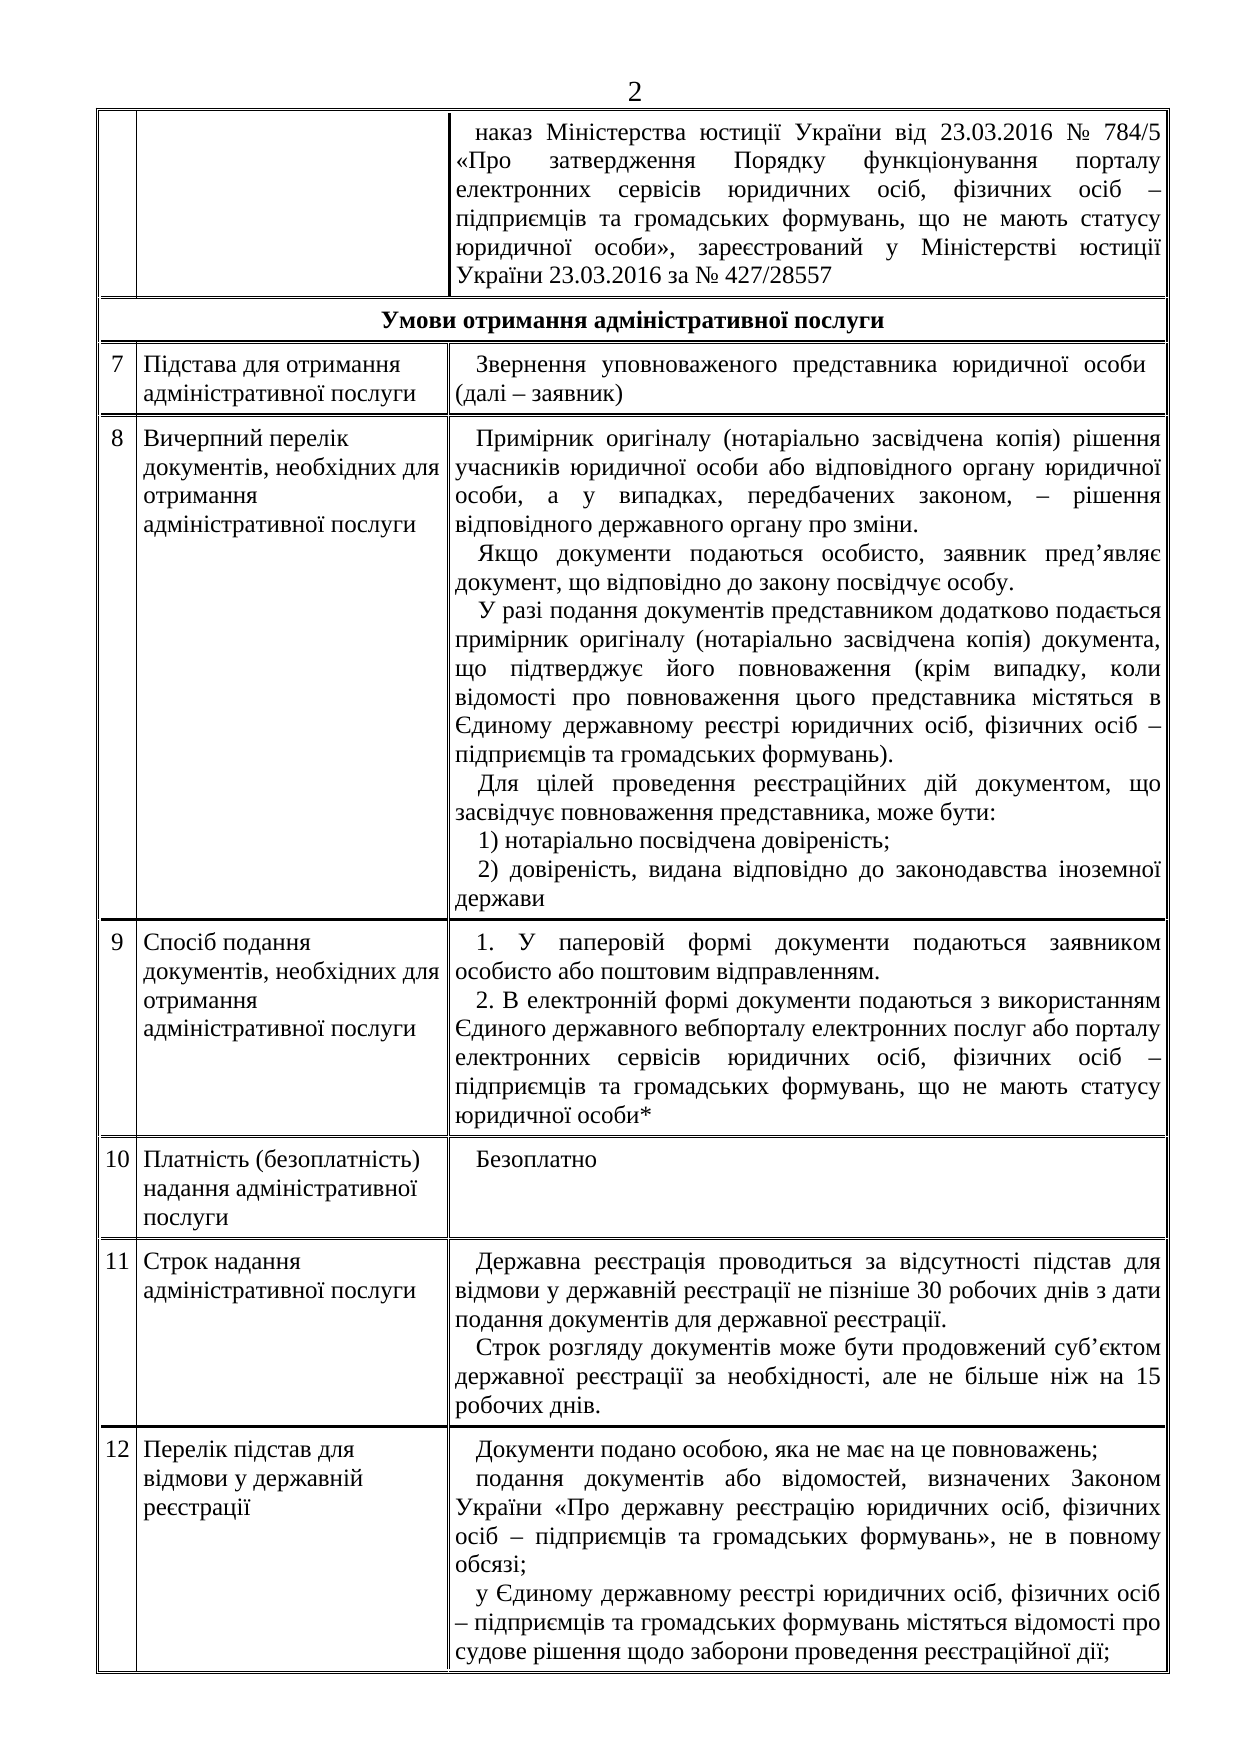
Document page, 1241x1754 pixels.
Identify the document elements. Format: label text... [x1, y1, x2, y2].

table_cell 6 [99, 111, 136, 296]
table_cell Звернення уповноваженого представника юридичної особи (далі – заявник) [450, 340, 1167, 413]
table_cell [137, 111, 449, 296]
table_cell 10 [97, 1135, 136, 1237]
table_cell Безоплатно [449, 1135, 1168, 1237]
table_cell 12 [99, 1425, 136, 1671]
table_cell 7 [99, 340, 136, 413]
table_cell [449, 111, 1166, 296]
table_cell Примірник оригіналу (нотаріально засвідчена копія) рішення учасників юридичної особи або відповідного органу юридичної особи, а у випадках, передбачених законом, – рішення відповідного державного органу про зміни. Якщо документи подаються особисто, заявник пред’являє документ, що відповідно до закону посвідчує особу. У разі подання документів представником додатково подається примірник оригіналу (нотаріально засвідчена копія) документа, що підтверджує його повноваження (крім випадку, коли відомості про повноваження цього представника містяться в Єдиному державному реєстрі юридичних осіб, фізичних осіб – підприємців та громадських формувань). Для цілей проведення реєстраційних дій документом, що засвідчує повноваження представника, може бути: 1) нотаріально посвідчена довіреність; 2) довіреність, видана відповідно до законодавства іноземної держави [450, 413, 1167, 918]
table_cell 9 [97, 918, 136, 1135]
table_cell Державна реєстрація проводиться за відсутності підстав для відмови у державній реєстрації не пізніше 30 робочих днів з дати подання документів для державної реєстрації. Строк розгляду документів може бути продовжений суб’єктом державної реєстрації за необхідності, але не більше ніж на 15 робочих днів. [449, 1237, 1168, 1425]
table_cell Спосіб подання документів, необхідних для отримання адміністративної послуги [137, 921, 447, 1135]
table_cell 1. У паперовій формі документи подаються заявником особисто або поштовим відправленням. 2. В електронній формі документи подаються з використанням Єдиного державного вебпорталу електронних послуг або порталу електронних сервісів юридичних осіб, фізичних осіб – підприємців та громадських формувань, що не мають статусу юридичної особи* [450, 918, 1168, 1135]
table_cell Вичерпний перелік документів, необхідних для отримання адміністративної послуги [137, 417, 447, 918]
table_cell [137, 1428, 449, 1671]
table_cell 11 [97, 1237, 136, 1425]
table_cell Платність (безоплатність) надання адміністративної послуги [137, 1138, 447, 1237]
table_cell Строк надання адміністративної послуги [137, 1240, 447, 1425]
table_cell 8 [99, 413, 136, 918]
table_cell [449, 1425, 1166, 1671]
table_cell Підстава для отримання адміністративної послуги [137, 344, 447, 413]
table_cell Умови отримання адміністративної послуги [97, 296, 1168, 340]
